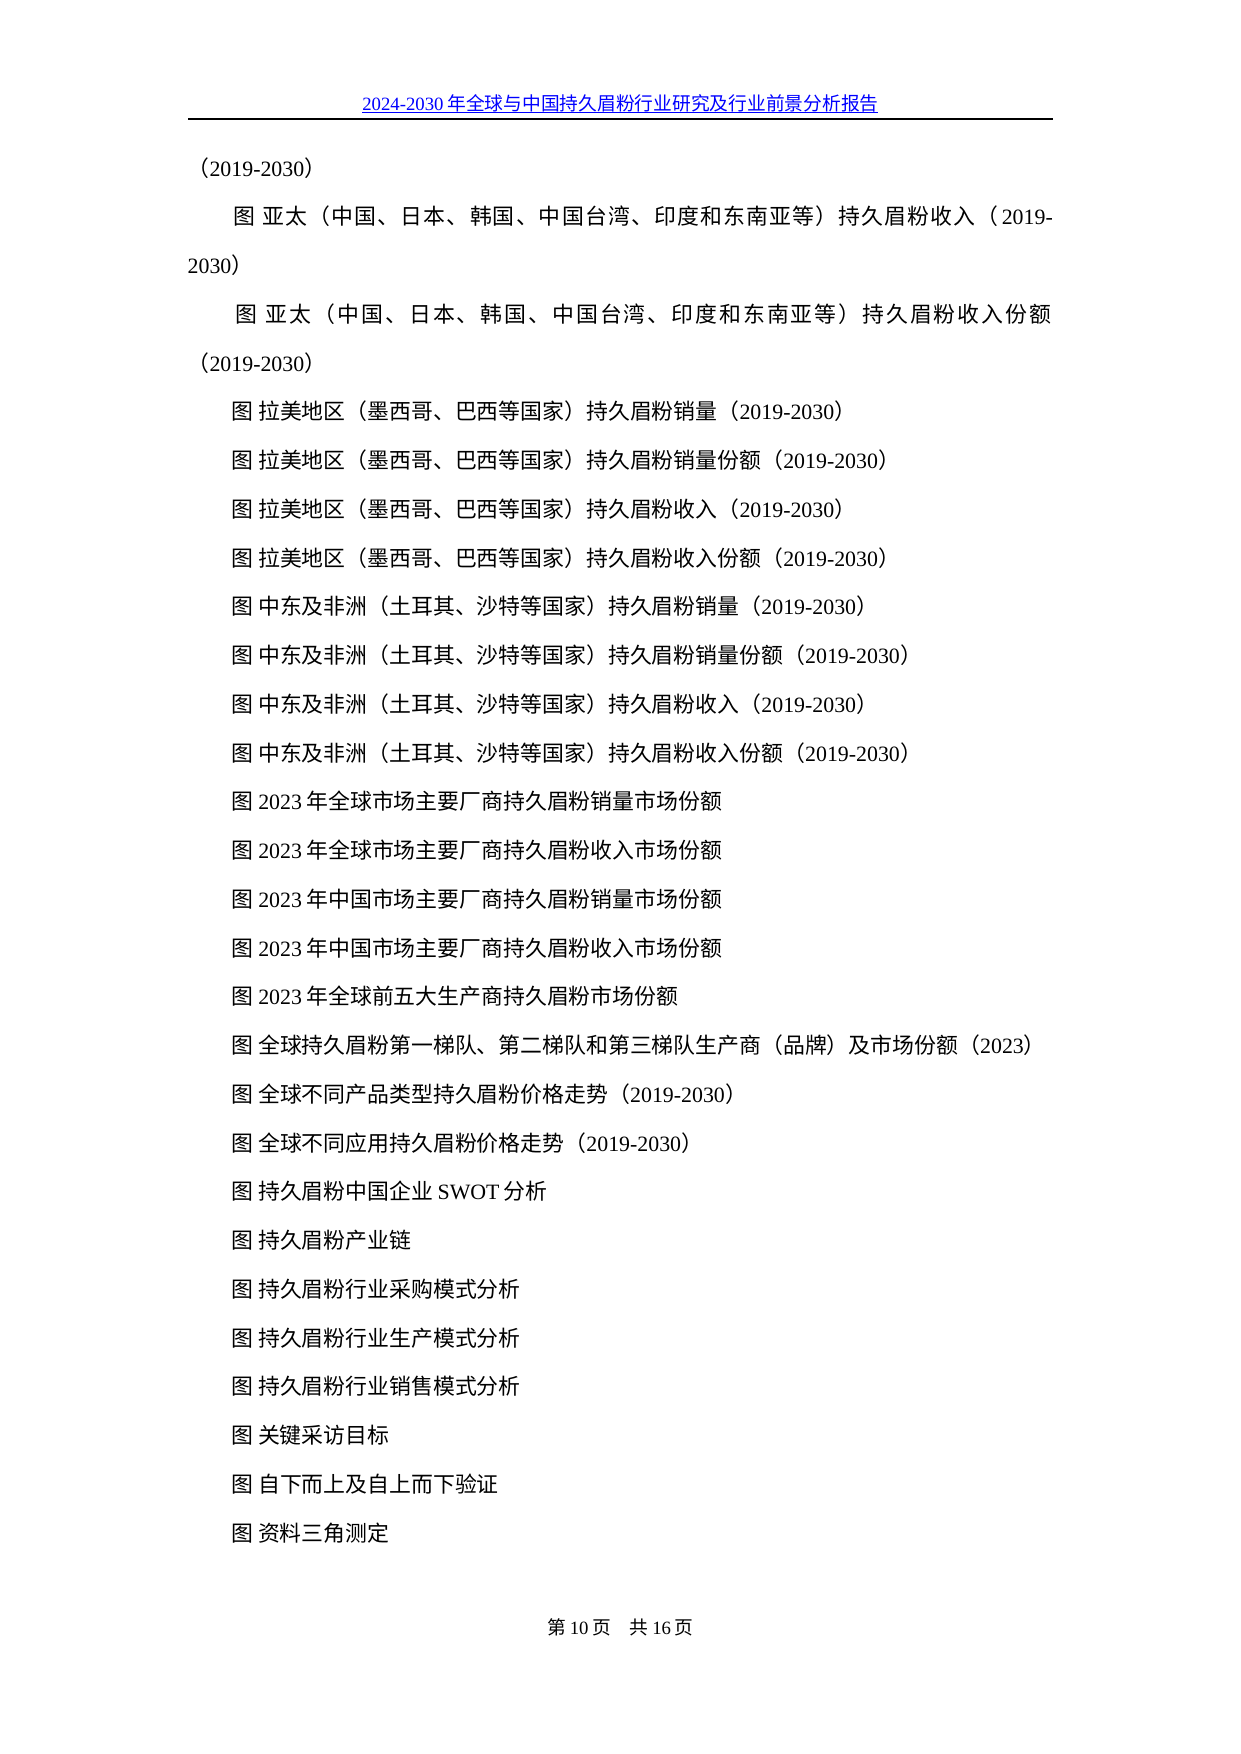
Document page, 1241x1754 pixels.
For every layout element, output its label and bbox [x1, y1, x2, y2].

text [187, 150, 1053, 1548]
